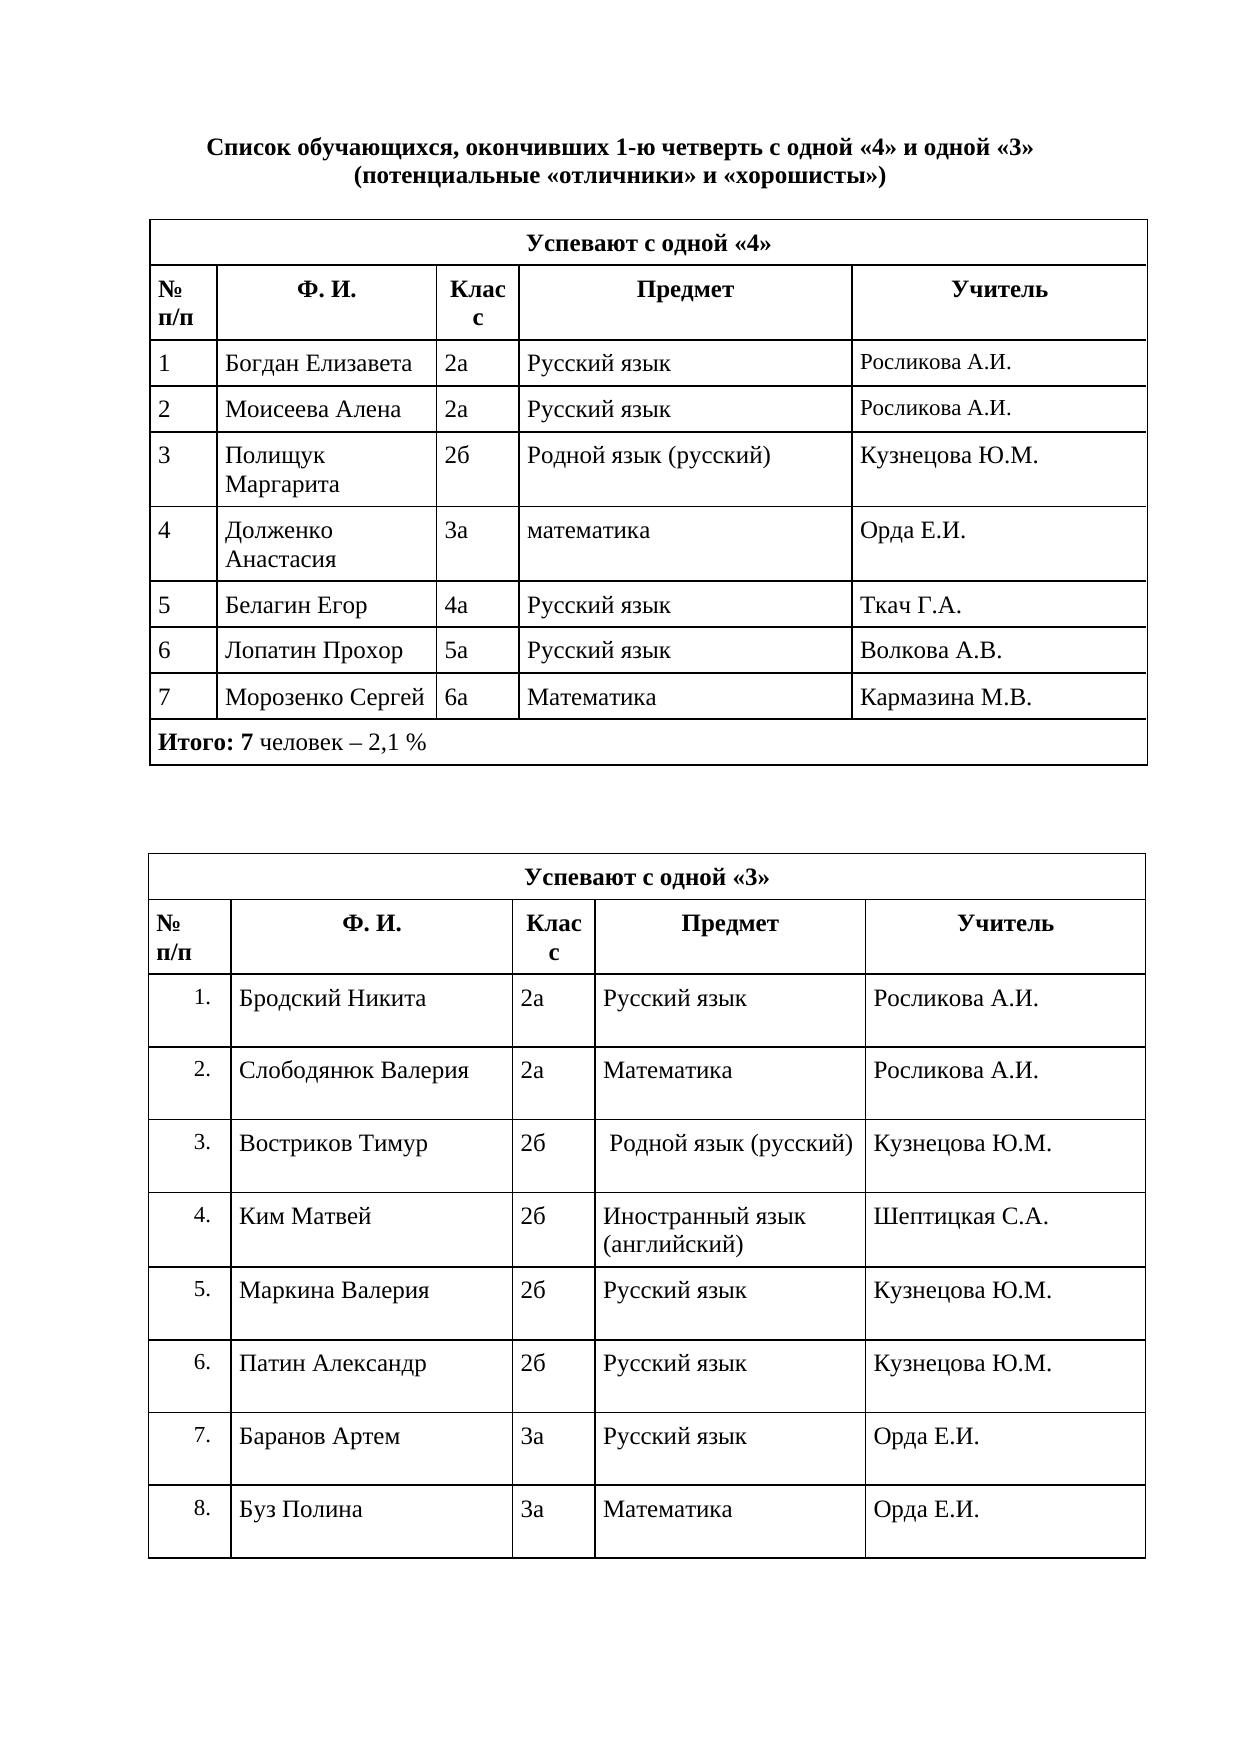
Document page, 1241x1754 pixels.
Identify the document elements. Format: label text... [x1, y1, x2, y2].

table_cell 4 [151, 507, 216, 580]
table_cell 2б [513, 1193, 594, 1266]
text Список обучающихся, окончивших 1-ю четверть с одной «4» и одной «3» (потенциальные «отличники» и «хорошисты») [150, 132, 1090, 189]
table_cell Белагин Егор [218, 582, 436, 626]
table_cell Росликова А.И. [853, 339, 1147, 385]
table_cell Орда Е.И. [866, 1486, 1145, 1557]
table_cell [149, 1120, 230, 1191]
table_cell Буз Полина [232, 1486, 512, 1557]
table_header Успевают с одной «3» [149, 854, 1145, 899]
table_cell 1 [151, 341, 216, 385]
table_cell [149, 1268, 230, 1339]
table_cell 6 [151, 628, 216, 672]
table_cell Волкова А.В. [853, 626, 1147, 672]
table_cell Русский язык [596, 1413, 865, 1484]
table_cell 2а [513, 975, 594, 1046]
table_cell 2а [437, 341, 518, 385]
table_cell Востриков Тимур [232, 1120, 512, 1191]
table_cell Богдан Елизавета [218, 341, 436, 385]
table_cell [149, 1048, 230, 1119]
table_cell Русский язык [520, 582, 851, 626]
table_cell Бродский Никита [232, 975, 512, 1046]
table_cell Кузнецова Ю.М. [866, 1268, 1145, 1339]
table_cell Ткач Г.А. [853, 580, 1147, 626]
table_cell Русский язык [520, 628, 851, 672]
table_cell Кузнецова Ю.М. [853, 431, 1147, 506]
table_cell 3а [513, 1413, 594, 1484]
table_cell [149, 1486, 230, 1557]
table_cell Ким Матвей [232, 1193, 512, 1266]
table_cell Родной язык (русский) [520, 433, 851, 506]
table_cell Учитель [853, 264, 1147, 339]
table_cell Шептицкая С.А. [866, 1193, 1145, 1266]
table_cell Русский язык [520, 341, 851, 385]
table_cell Предмет [520, 266, 851, 339]
table_cell Русский язык [520, 387, 851, 431]
table_cell 6а [437, 674, 518, 718]
table_cell 3 [151, 433, 216, 506]
table_cell 3а [437, 507, 518, 580]
table_cell Иностранный язык (английский) [596, 1193, 865, 1266]
table_cell Баранов Артем [232, 1413, 512, 1484]
table_cell Математика [596, 1048, 865, 1119]
table_cell 4а [437, 582, 518, 626]
table_cell Патин Александр [232, 1341, 512, 1412]
table_cell Орда Е.И. [853, 506, 1147, 580]
table_cell Долженко Анастасия [218, 507, 436, 580]
table_cell [149, 975, 230, 1046]
table_cell Учитель [866, 900, 1145, 973]
table_cell Орда Е.И. [866, 1413, 1145, 1484]
table_cell Кузнецова Ю.М. [866, 1341, 1145, 1412]
table_cell 2б [513, 1120, 594, 1191]
table_cell Полищук Маргарита [218, 433, 436, 506]
table_cell 5 [151, 582, 216, 626]
table_cell 2а [437, 387, 518, 431]
table_cell Росликова А.И. [853, 385, 1147, 431]
table_cell Предмет [596, 900, 865, 973]
table_cell 2а [513, 1048, 594, 1119]
table_cell 2 [151, 387, 216, 431]
table_cell Русский язык [596, 1341, 865, 1412]
table_cell 5а [437, 628, 518, 672]
table_cell № п/п [149, 900, 230, 973]
table_cell математика [520, 507, 851, 580]
table_cell Росликова А.И. [866, 975, 1145, 1046]
table_cell Кармазина М.В. [853, 672, 1147, 718]
table_cell Класс [513, 900, 594, 973]
table_cell Русский язык [596, 1268, 865, 1339]
table_cell 3а [513, 1486, 594, 1557]
table_cell Итого: 7 человек – 2,1 % [151, 718, 1147, 764]
table_cell Математика [520, 674, 851, 718]
table_cell Росликова А.И. [866, 1048, 1145, 1119]
table_cell [149, 1193, 230, 1266]
table_cell Морозенко Сергей [218, 674, 436, 718]
table_cell Маркина Валерия [232, 1268, 512, 1339]
table_cell Русский язык [596, 975, 865, 1046]
table_cell Ф. И. [218, 266, 436, 339]
table_cell Математика [596, 1486, 865, 1557]
table_cell Ф. И. [232, 900, 512, 973]
table_cell Родной язык (русский) [596, 1120, 865, 1191]
table_cell 2б [513, 1341, 594, 1412]
table_header Успевают с одной «4» [151, 220, 1147, 264]
table_cell Класс [437, 266, 518, 339]
table_cell 2б [437, 433, 518, 506]
table_cell № п/п [151, 266, 216, 339]
table_cell [149, 1413, 230, 1484]
table_cell Лопатин Прохор [218, 628, 436, 672]
table_cell 7 [151, 674, 216, 718]
table_cell [149, 1341, 230, 1412]
table_cell 2б [513, 1268, 594, 1339]
table_cell Кузнецова Ю.М. [866, 1120, 1145, 1191]
table_cell Слободянюк Валерия [232, 1048, 512, 1119]
table_cell Моисеева Алена [218, 387, 436, 431]
